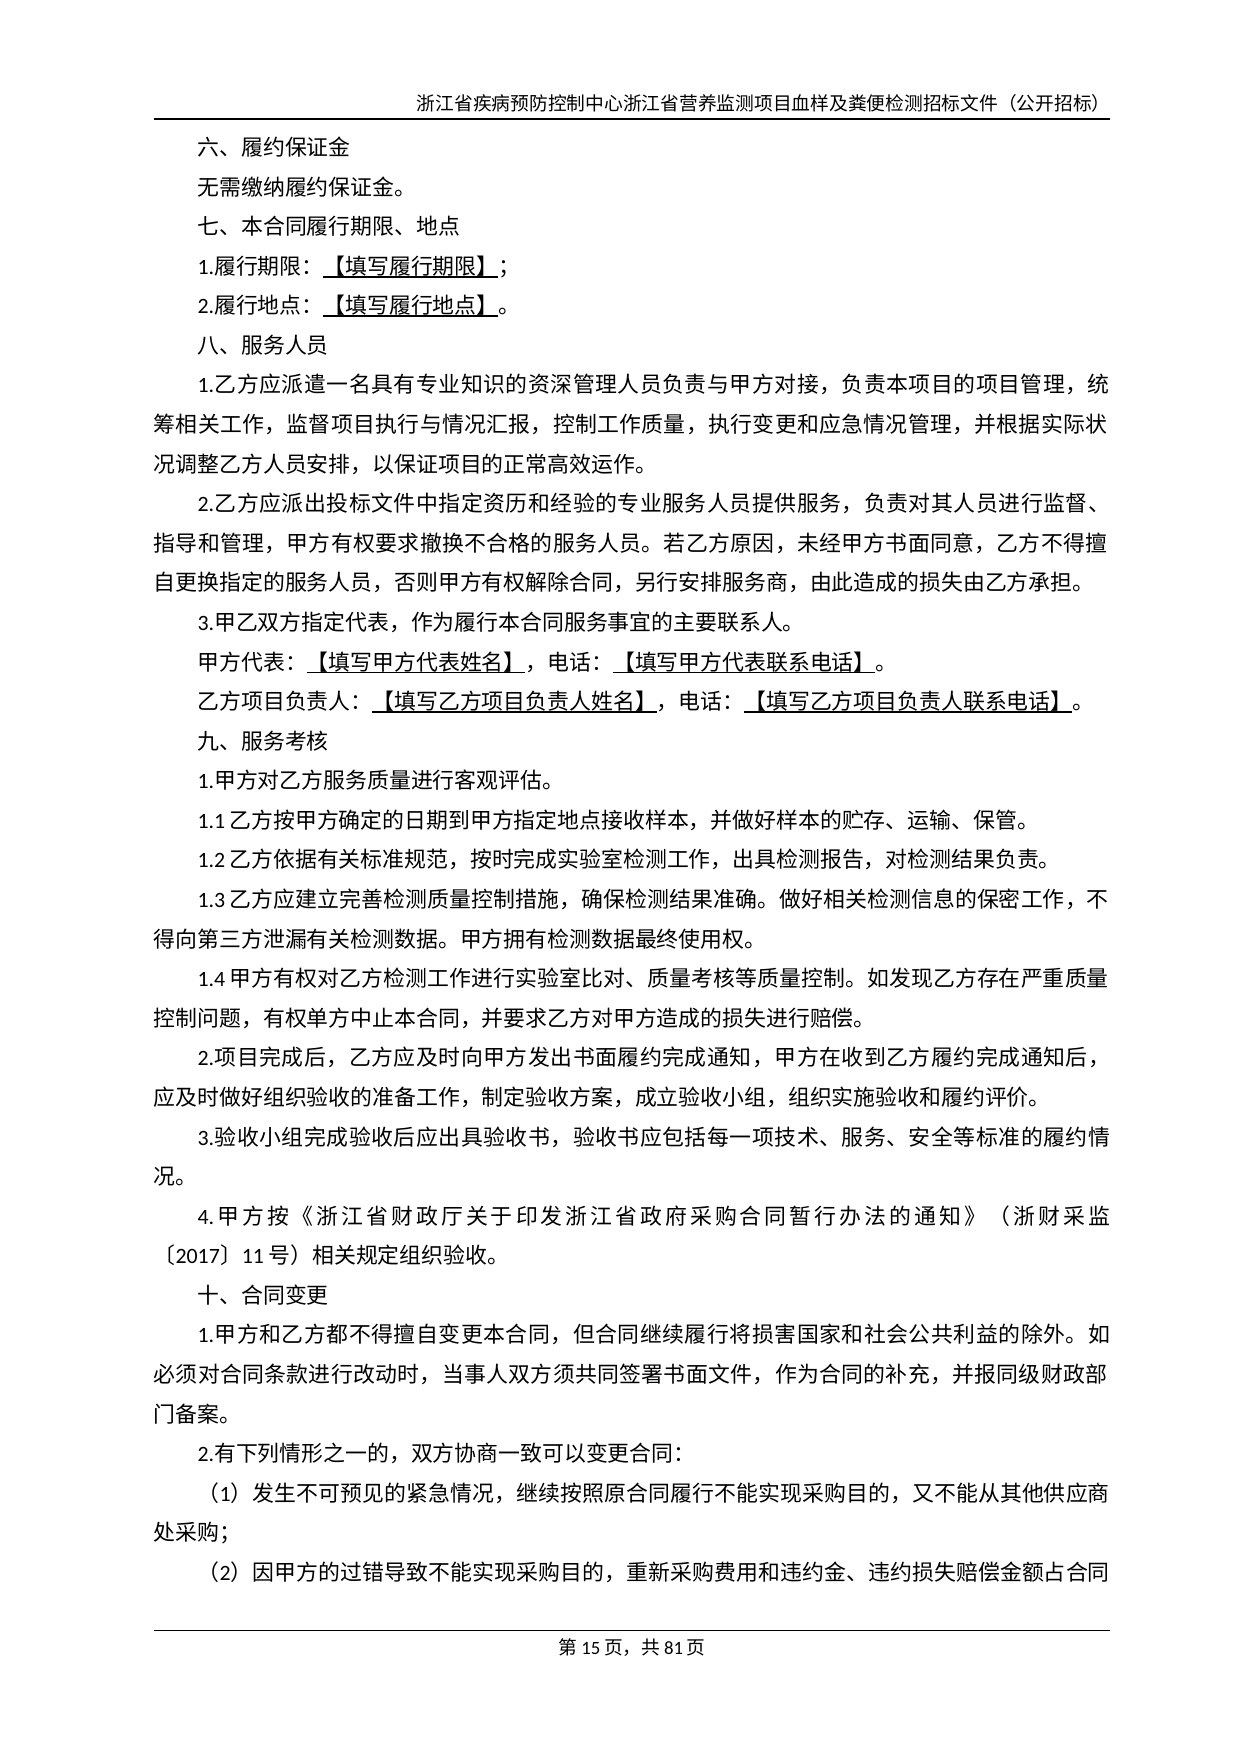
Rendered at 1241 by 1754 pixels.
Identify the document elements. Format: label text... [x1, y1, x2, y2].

text 1.3乙方应建立完善检测质量控制措施，确保检测结果准确。做好相关检测信息的保密工作，不得向第三方泄漏有关检测数据。甲方拥有检测数据最终使用权。 [153, 882, 1110, 953]
text 3.验收小组完成验收后应出具验收书，验收书应包括每一项技术、服务、安全等标准的履约情况。 [153, 1119, 1110, 1191]
subtitle 八、服务人员 [153, 328, 1110, 359]
subtitle 十、合同变更 [153, 1278, 1110, 1309]
text 1.1乙方按甲方确定的日期到甲方指定地点接收样本，并做好样本的贮存、运输、保管。 [153, 803, 1110, 834]
text （1）发生不可预见的紧急情况，继续按照原合同履行不能实现采购目的，又不能从其他供应商处采购； [153, 1476, 1110, 1547]
text 2.有下列情形之一的，双方协商一致可以变更合同： [153, 1436, 1110, 1468]
text 1.甲方和乙方都不得擅自变更本合同，但合同继续履行将损害国家和社会公共利益的除外。如必须对合同条款进行改动时，当事人双方须共同签署书面文件，作为合同的补充，并报同级财政部门备案。 [153, 1317, 1110, 1428]
text 1.4甲方有权对乙方检测工作进行实验室比对、质量考核等质量控制。如发现乙方存在严重质量控制问题，有权单方中止本合同，并要求乙方对甲方造成的损失进行赔偿。 [153, 961, 1110, 1032]
text 乙方项目负责人：【填写乙方项目负责人姓名】，电话：【填写乙方项目负责人联系电话】。 [153, 684, 1110, 716]
text 4.甲方按《浙江省财政厅关于印发浙江省政府采购合同暂行办法的通知》（浙财采监〔2017〕11号）相关规定组织验收。 [153, 1199, 1110, 1270]
text 1.2乙方依据有关标准规范，按时完成实验室检测工作，出具检测报告，对检测结果负责。 [153, 842, 1110, 874]
text 1.履行期限：【填写履行期限】； [153, 249, 1110, 280]
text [153, 1555, 1110, 1587]
subtitle 六、履约保证金 [153, 130, 1110, 162]
text 无需缴纳履约保证金。 [153, 169, 1110, 201]
subtitle 七、本合同履行期限、地点 [153, 209, 1110, 241]
text 甲方代表：【填写甲方代表姓名】，电话：【填写甲方代表联系电话】。 [153, 644, 1110, 676]
text 1.乙方应派遣一名具有专业知识的资深管理人员负责与甲方对接，负责本项目的项目管理，统筹相关工作，监督项目执行与情况汇报，控制工作质量，执行变更和应急情况管理，并根据实际状况调整乙方人员安排，以保证项目的正常高效运作。 [153, 367, 1110, 478]
text 2.履行地点：【填写履行地点】。 [153, 288, 1110, 320]
text 1.甲方对乙方服务质量进行客观评估。 [153, 763, 1110, 795]
text 2.项目完成后，乙方应及时向甲方发出书面履约完成通知，甲方在收到乙方履约完成通知后，应及时做好组织验收的准备工作，制定验收方案，成立验收小组，组织实施验收和履约评价。 [153, 1040, 1110, 1112]
text 2.乙方应派出投标文件中指定资历和经验的专业服务人员提供服务，负责对其人员进行监督、指导和管理，甲方有权要求撤换不合格的服务人员。若乙方原因，未经甲方书面同意，乙方不得擅自更换指定的服务人员，否则甲方有权解除合同，另行安排服务商，由此造成的损失由乙方承担。 [153, 486, 1110, 597]
subtitle 九、服务考核 [153, 724, 1110, 755]
text 3.甲乙双方指定代表，作为履行本合同服务事宜的主要联系人。 [153, 605, 1110, 637]
